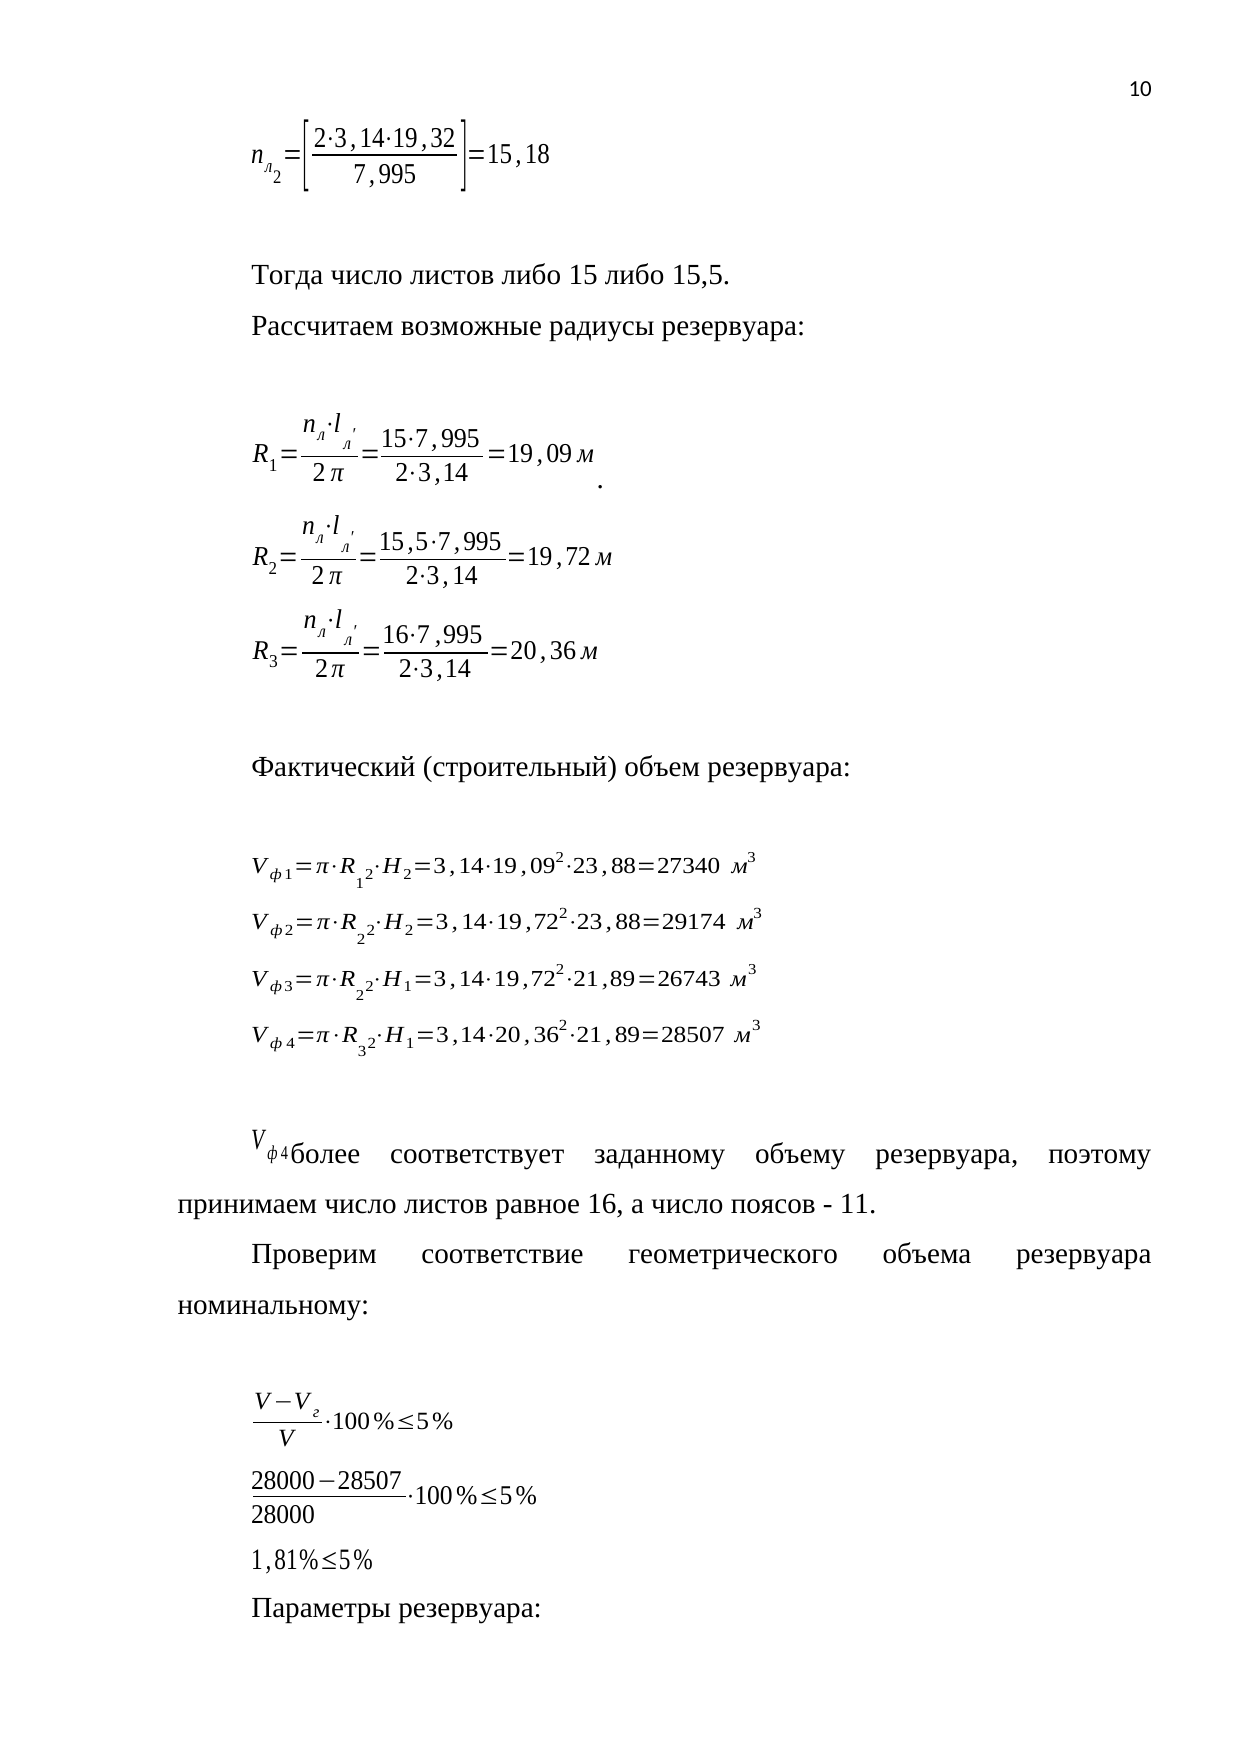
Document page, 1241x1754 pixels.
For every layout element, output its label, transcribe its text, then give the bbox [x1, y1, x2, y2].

text Тогда число листов либо 15 либо 15,5. [177, 257, 1152, 291]
text Рассчитаем возможные радиусы резервуара: [177, 308, 1152, 341]
text более соответствует заданному объему резервуара, поэтому принимаем число листов равное 16, а число поясов - 11. [177, 1124, 1152, 1220]
text Фактический (строительный) объем резервуара: [177, 749, 1152, 782]
text Проверим соответствие геометрического объема резервуара номинальному: [177, 1237, 1152, 1320]
text . [177, 408, 1152, 494]
list Параметры резервуара: [177, 1590, 1152, 1624]
